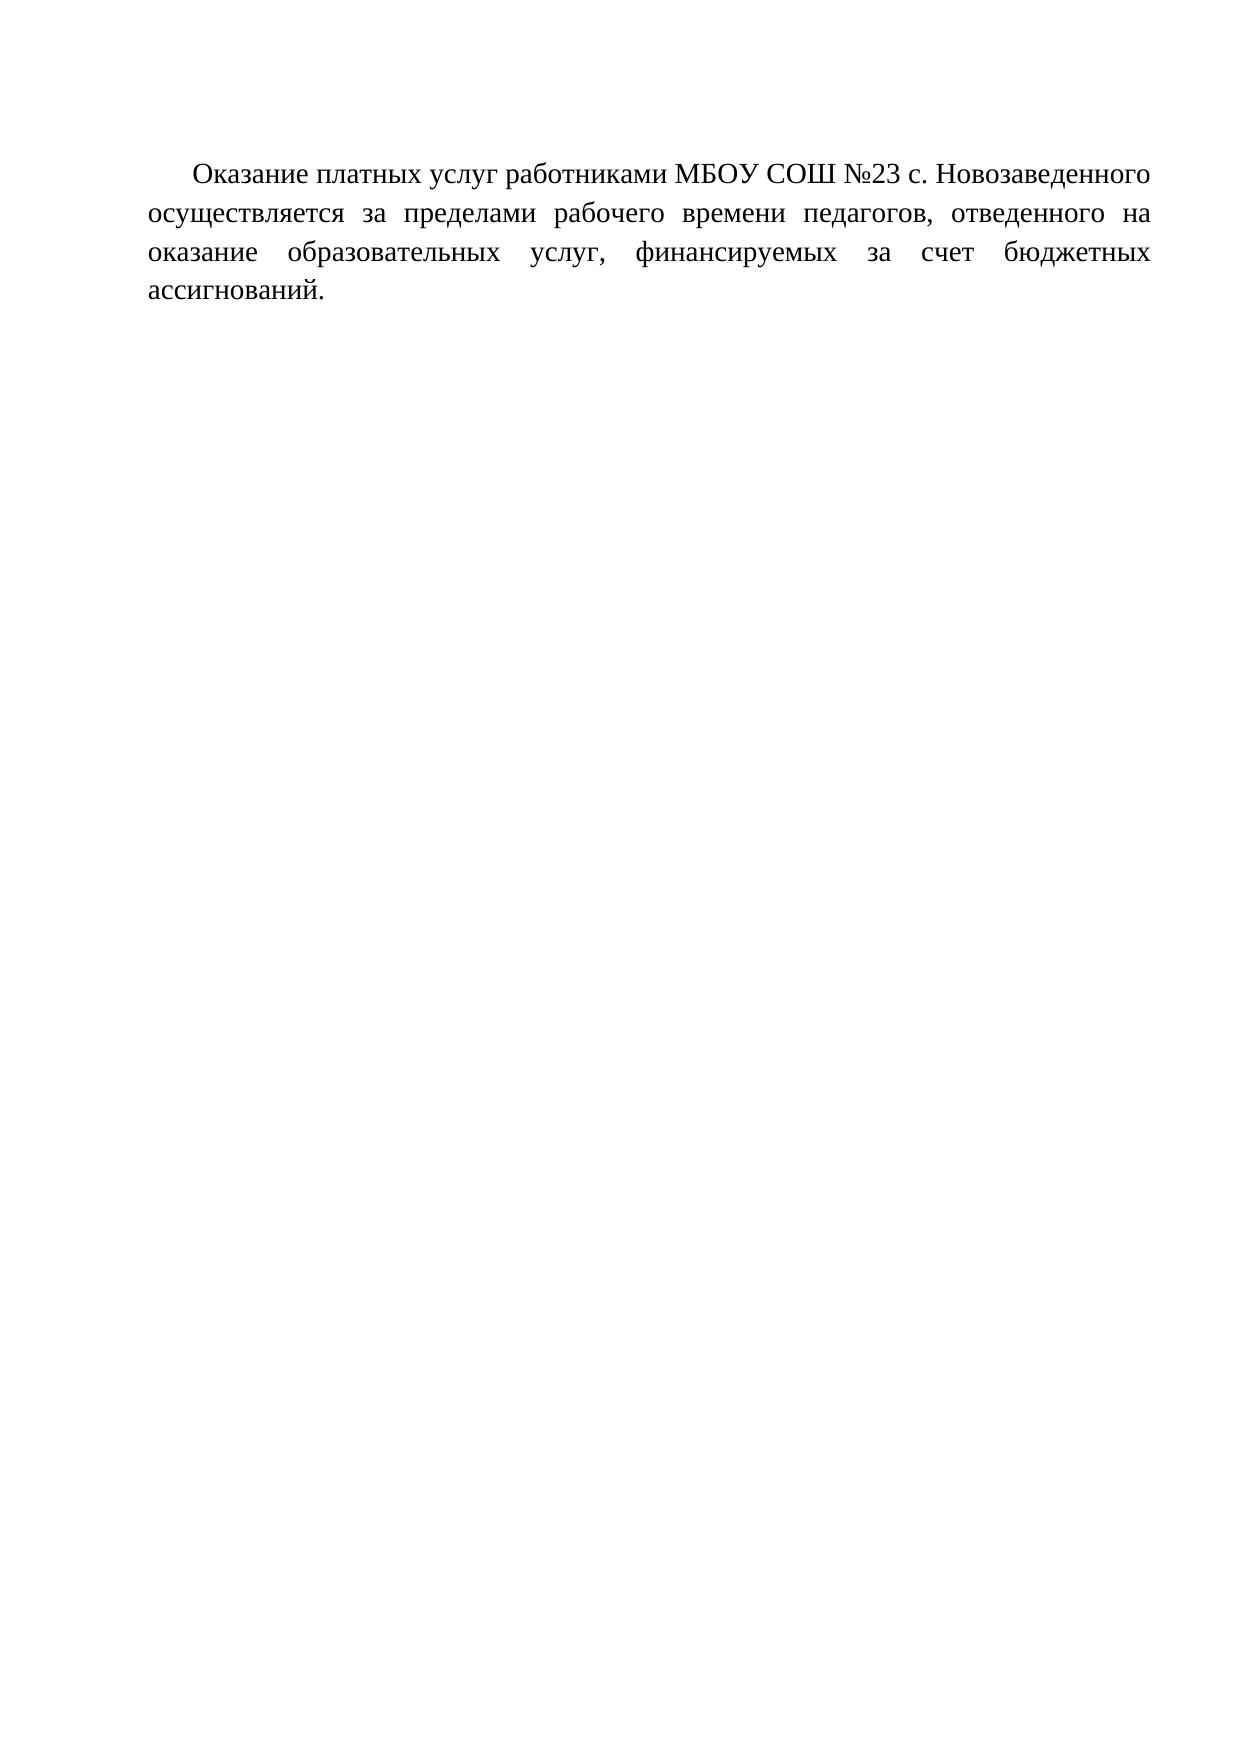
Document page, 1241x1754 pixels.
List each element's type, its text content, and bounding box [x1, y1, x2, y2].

text Оказание платных услуг работниками МБОУ СОШ №23 с. Новозаведенного осуществляется за пределами рабочего времени педагогов, отведенного на оказание образовательных услуг, финансируемых за счет бюджетных ассигнований. [148, 157, 1152, 306]
